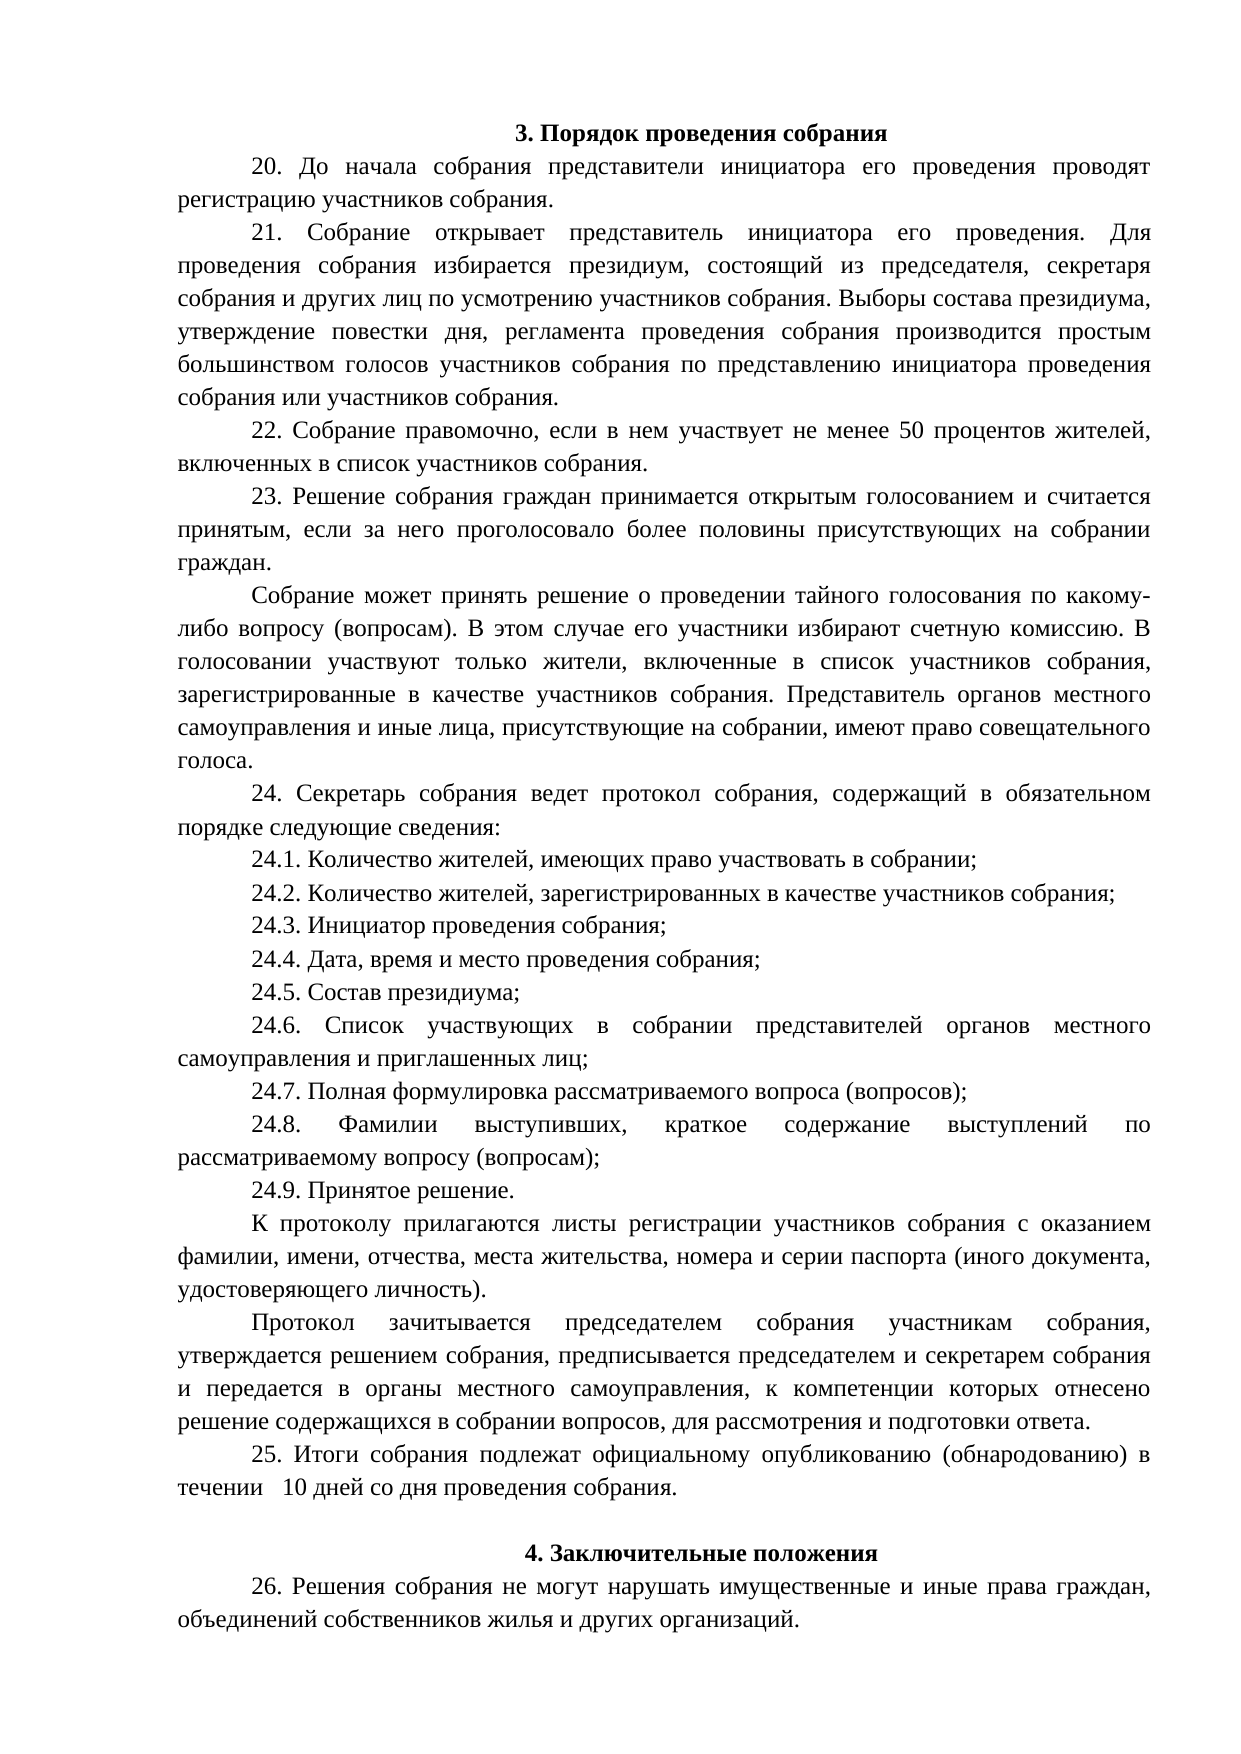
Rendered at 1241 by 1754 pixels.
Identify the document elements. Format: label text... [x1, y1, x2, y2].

text 24.9. Принятое решение. [177, 1175, 1152, 1203]
text 25. Итоги собрания подлежат официальному опубликованию (обнародованию) в течении 10 дней со дня проведения собрания. [177, 1439, 1152, 1501]
text 24.5. Состав президиума; [177, 977, 1152, 1005]
text 24.1. Количество жителей, имеющих право участвовать в собрании; [177, 844, 1152, 873]
text К протоколу прилагаются листы регистрации участников собрания с оказанием фамилии, имени, отчества, места жительства, номера и серии паспорта (иного документа, удостоверяющего личность). [177, 1208, 1152, 1303]
text 4. Заключительные положения [177, 1538, 1152, 1567]
text Собрание может принять решение о проведении тайного голосования по какому-либо вопросу (вопросам). В этом случае его участники избирают счетную комиссию. В голосовании участвуют только жители, включенные в список участников собрания, зарегистрированные в качестве участников собрания. Представитель органов местного самоуправления и иные лица, присутствующие на собрании, имеют право совещательного голоса. [177, 580, 1152, 774]
text 20. До начала собрания представители инициатора его проведения проводят регистрацию участников собрания. [177, 151, 1152, 213]
text 21. Собрание открывает представитель инициатора его проведения. Для проведения собрания избирается президиум, состоящий из председателя, секретаря собрания и других лиц по усмотрению участников собрания. Выборы состава президиума, утверждение повестки дня, регламента проведения собрания производится простым большинством голосов участников собрания по представлению инициатора проведения собрания или участников собрания. [177, 217, 1152, 411]
text 26. Решения собрания не могут нарушать имущественные и иные права граждан, объединений собственников жилья и других организаций. [177, 1571, 1152, 1633]
text 23. Решение собрания граждан принимается открытым голосованием и считается принятым, если за него проголосовало более половины присутствующих на собрании граждан. [177, 481, 1152, 576]
text 24.3. Инициатор проведения собрания; [177, 911, 1152, 939]
text 24.7. Полная формулировка рассматриваемого вопроса (вопросов); [177, 1076, 1152, 1104]
text 24.8. Фамилии выступивших, краткое содержание выступлений по рассматриваемому вопросу (вопросам); [177, 1109, 1152, 1171]
text 22. Собрание правомочно, если в нем участвует не менее 50 процентов жителей, включенных в список участников собрания. [177, 415, 1152, 477]
text Протокол зачитывается председателем собрания участникам собрания, утверждается решением собрания, предписывается председателем и секретарем собрания и передается в органы местного самоуправления, к компетенции которых отнесено решение содержащихся в собрании вопросов, для рассмотрения и подготовки ответа. [177, 1307, 1152, 1435]
text 24.2. Количество жителей, зарегистрированных в качестве участников собрания; [177, 878, 1152, 906]
text 24.4. Дата, время и место проведения собрания; [177, 944, 1152, 972]
text 24. Секретарь собрания ведет протокол собрания, содержащий в обязательном порядке следующие сведения: [177, 778, 1152, 840]
text 3. Порядок проведения собрания [177, 118, 1152, 147]
text 24.6. Список участвующих в собрании представителей органов местного самоуправления и приглашенных лиц; [177, 1010, 1152, 1071]
